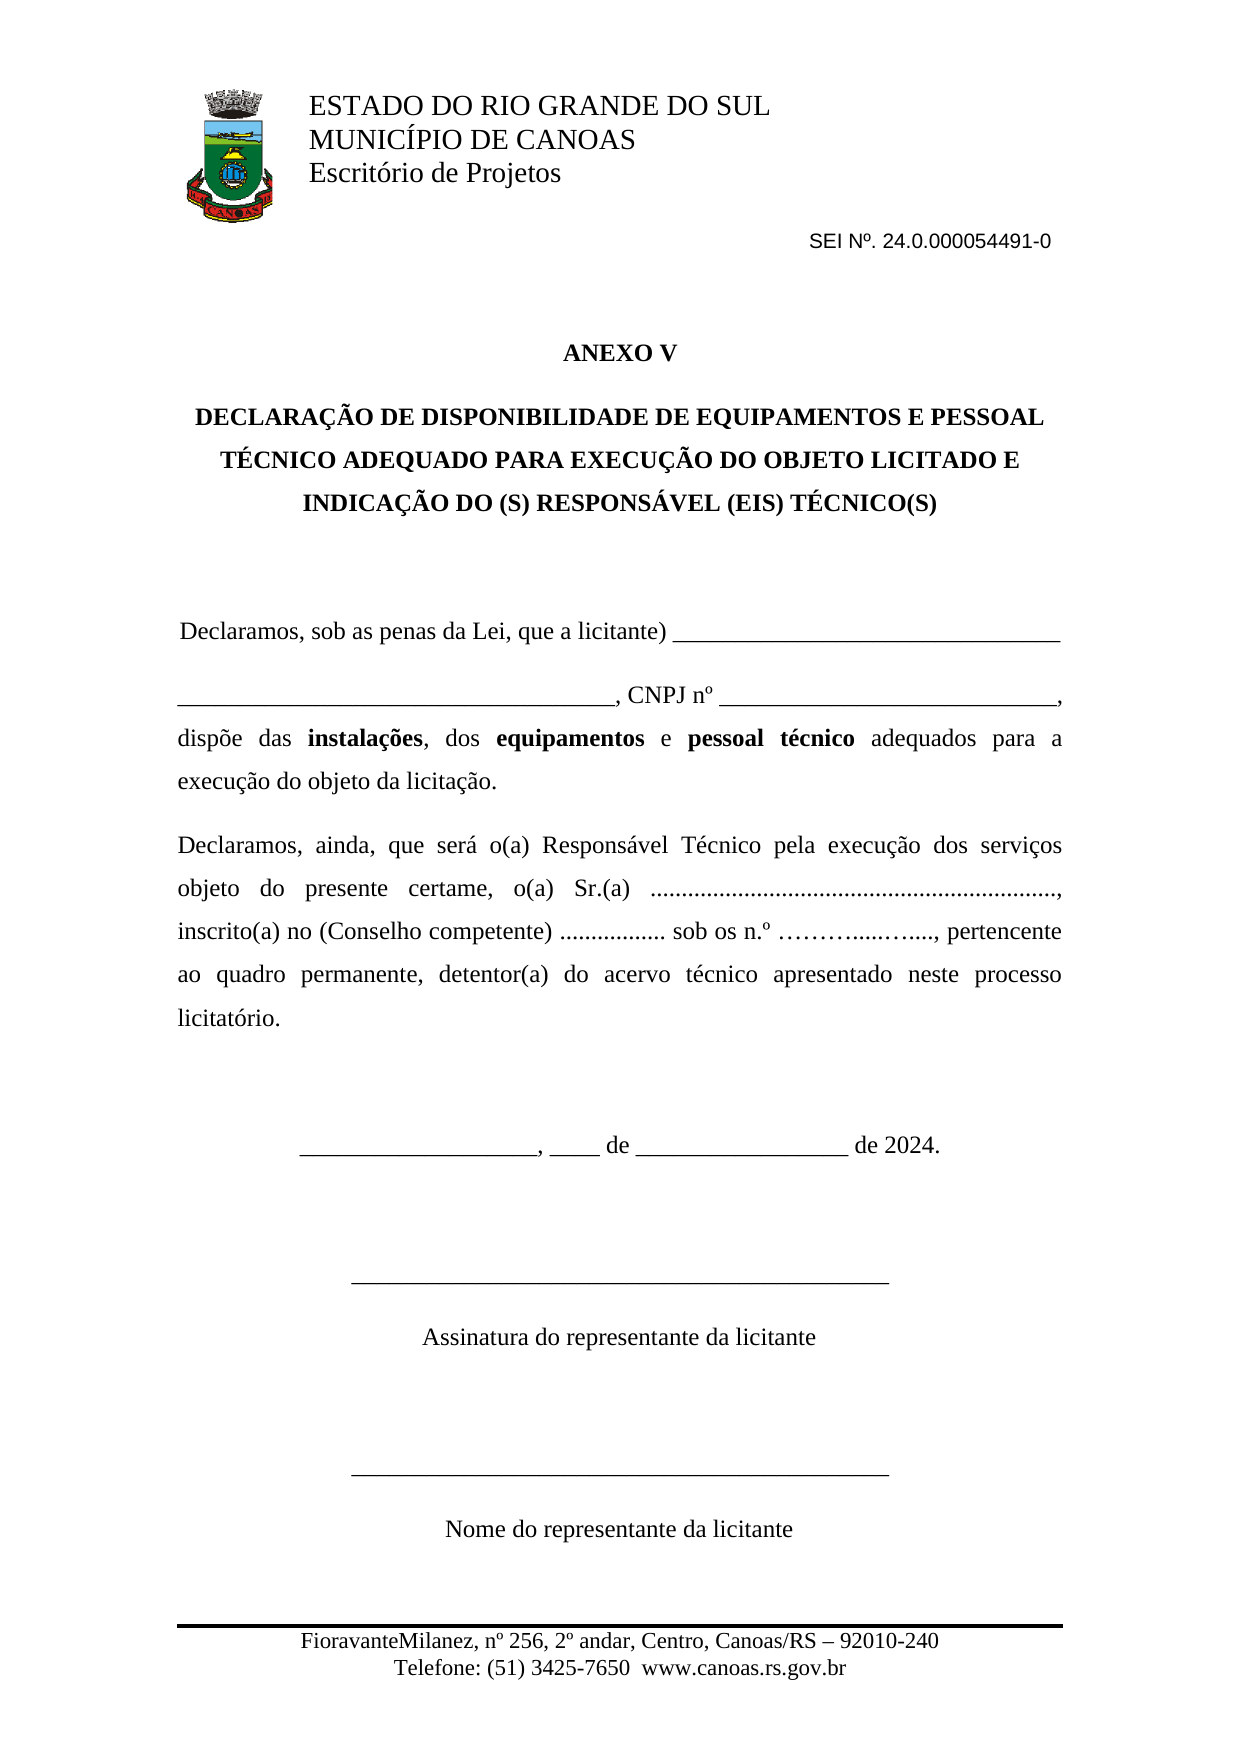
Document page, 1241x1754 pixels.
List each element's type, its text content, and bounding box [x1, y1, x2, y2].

text ___________________, ____ de _________________ de 2024. [177, 1131, 1063, 1159]
text ___________________________________, CNPJ nº ___________________________, dispõe das instalações, dos equipamentos e pessoal técnico adequados para a execução do objeto da licitação. [177, 680, 1063, 795]
picture [186, 89, 273, 223]
text Declaramos, sob as penas da Lei, que a licitante) _______________________________ [179, 616, 1063, 645]
text Assinatura do representante da licitante [175, 1322, 1063, 1351]
text Declaramos, ainda, que será o(a) Responsável Técnico pela execução dos serviços objeto do presente certame, o(a) Sr.(a) ................................................................., inscrito(a) no (Conselho competente) ................. sob os n.º ……….....…...., pertencente ao quadro permanente, detentor(a) do acervo técnico apresentado neste processo licitatório. [177, 830, 1063, 1031]
text ___________________________________________ [177, 1258, 1063, 1287]
text ___________________________________________ [177, 1450, 1063, 1479]
text DECLARAÇÃO DE DISPONIBILIDADE DE EQUIPAMENTOS E PESSOAL TÉCNICO ADEQUADO PARA EXECUÇÃO DO OBJETO LICITADO E INDICAÇÃO DO (S) RESPONSÁVEL (EIS) TÉCNICO(S) [177, 402, 1063, 517]
text ANEXO V [177, 338, 1063, 367]
text Nome do representante da licitante [175, 1514, 1063, 1543]
